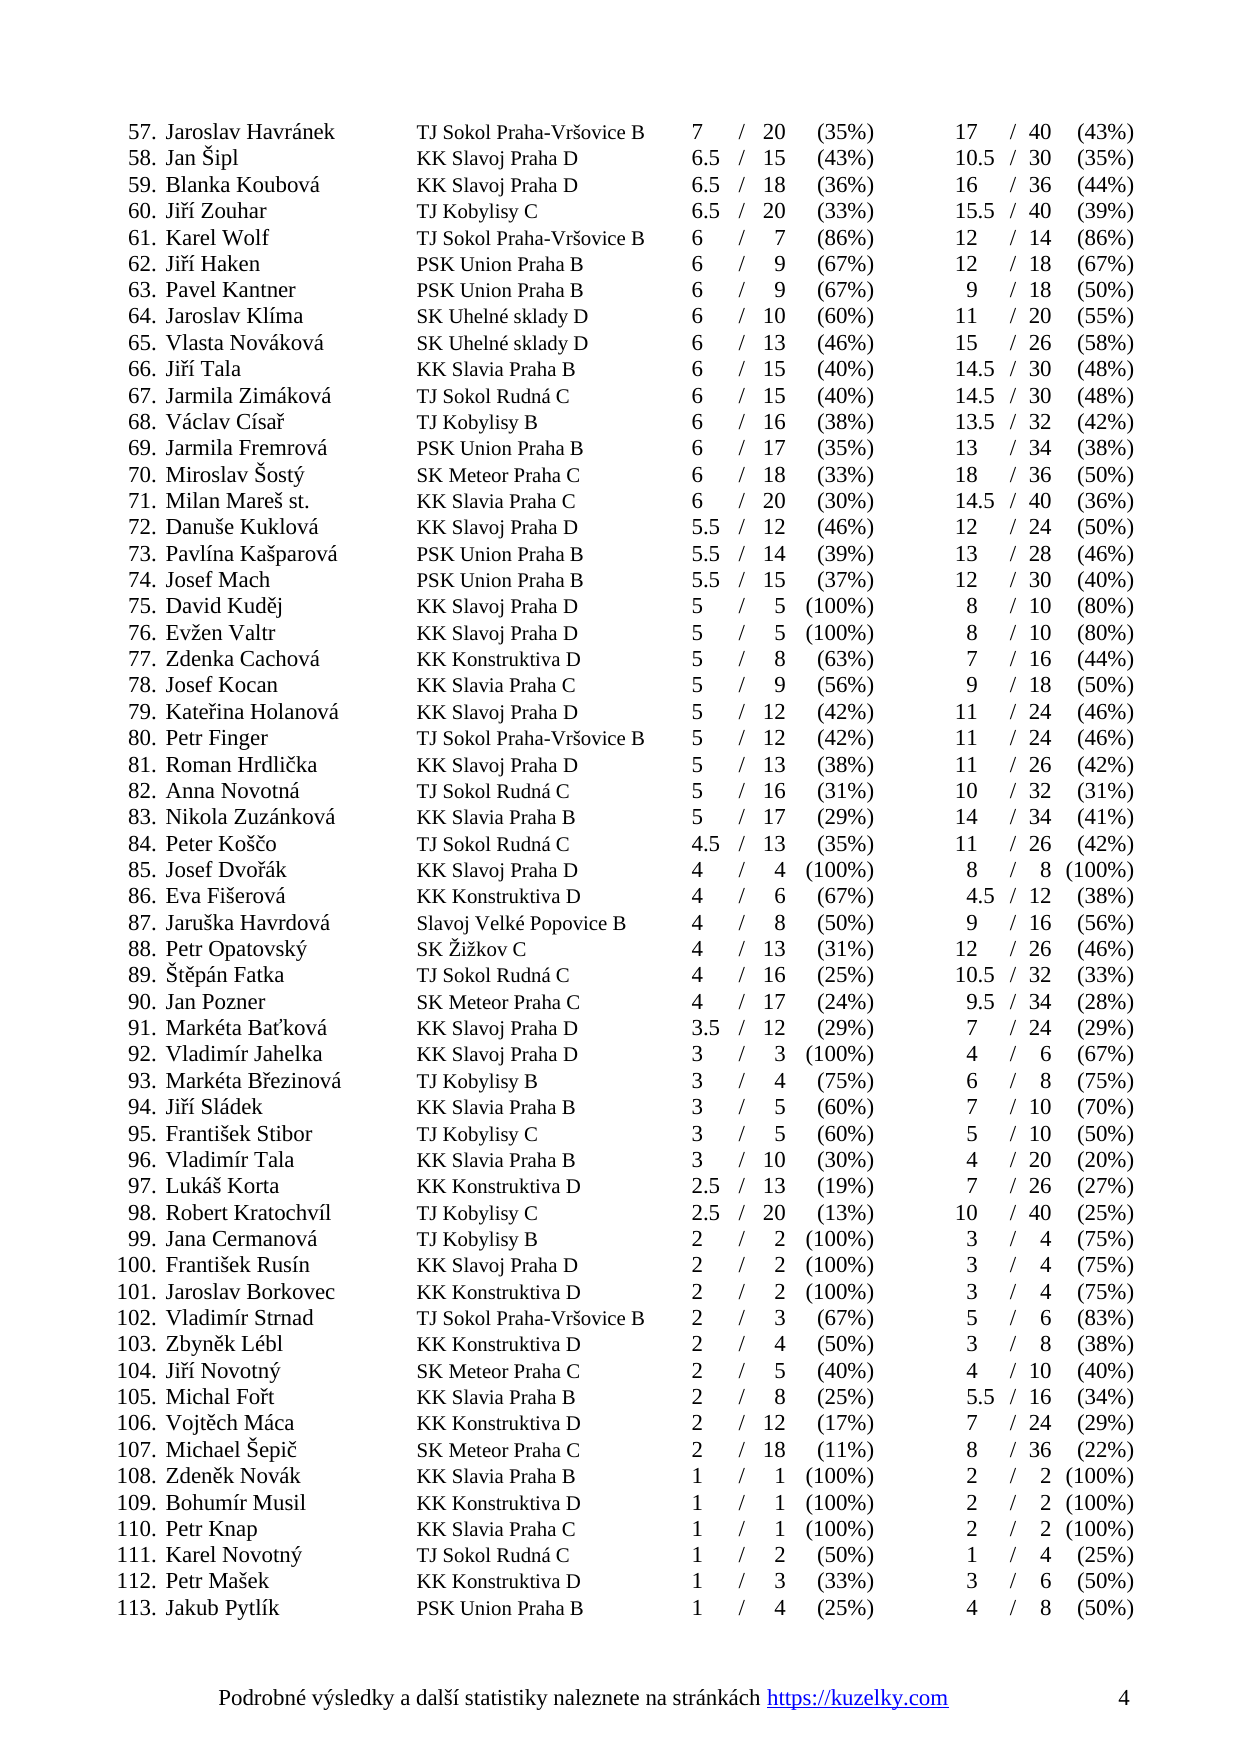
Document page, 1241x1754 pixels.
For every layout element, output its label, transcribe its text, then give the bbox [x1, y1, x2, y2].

text 58. Jan Šipl KK Slavoj Praha D 6.5 / 15 (43%) 10.5 / 30 (35%) [106, 144, 1134, 171]
text 57. Jaroslav Havránek TJ Sokol Praha-Vršovice B 7 / 20 (35%) 17 / 40 (43%) [106, 118, 1134, 144]
text 110. Petr Knap KK Slavia Praha C 1 / 1 (100%) 2 / 2 (100%) [106, 1515, 1134, 1541]
text 75. David Kuděj KK Slavoj Praha D 5 / 5 (100%) 8 / 10 (80%) [106, 592, 1134, 619]
text 74. Josef Mach PSK Union Praha B 5.5 / 15 (37%) 12 / 30 (40%) [106, 566, 1134, 592]
text 99. Jana Cermanová TJ Kobylisy B 2 / 2 (100%) 3 / 4 (75%) [106, 1225, 1134, 1251]
text 67. Jarmila Zimáková TJ Sokol Rudná C 6 / 15 (40%) 14.5 / 30 (48%) [106, 382, 1134, 408]
text 89. Štěpán Fatka TJ Sokol Rudná C 4 / 16 (25%) 10.5 / 32 (33%) [106, 961, 1134, 988]
text 85. Josef Dvořák KK Slavoj Praha D 4 / 4 (100%) 8 / 8 (100%) [106, 856, 1134, 882]
text 59. Blanka Koubová KK Slavoj Praha D 6.5 / 18 (36%) 16 / 36 (44%) [106, 171, 1134, 197]
text 90. Jan Pozner SK Meteor Praha C 4 / 17 (24%) 9.5 / 34 (28%) [106, 988, 1134, 1014]
text 62. Jiří Haken PSK Union Praha B 6 / 9 (67%) 12 / 18 (67%) [106, 250, 1134, 276]
text 61. Karel Wolf TJ Sokol Praha-Vršovice B 6 / 7 (86%) 12 / 14 (86%) [106, 223, 1134, 250]
text 65. Vlasta Nováková SK Uhelné sklady D 6 / 13 (46%) 15 / 26 (58%) [106, 329, 1134, 355]
text 98. Robert Kratochvíl TJ Kobylisy C 2.5 / 20 (13%) 10 / 40 (25%) [106, 1199, 1134, 1225]
text 106. Vojtěch Máca KK Konstruktiva D 2 / 12 (17%) 7 / 24 (29%) [106, 1409, 1134, 1436]
text 71. Milan Mareš st. KK Slavia Praha C 6 / 20 (30%) 14.5 / 40 (36%) [106, 487, 1134, 513]
text 107. Michael Šepič SK Meteor Praha C 2 / 18 (11%) 8 / 36 (22%) [106, 1436, 1134, 1462]
text 94. Jiří Sládek KK Slavia Praha B 3 / 5 (60%) 7 / 10 (70%) [106, 1093, 1134, 1119]
text 73. Pavlína Kašparová PSK Union Praha B 5.5 / 14 (39%) 13 / 28 (46%) [106, 540, 1134, 566]
text 109. Bohumír Musil KK Konstruktiva D 1 / 1 (100%) 2 / 2 (100%) [106, 1488, 1134, 1515]
text 84. Peter Koščo TJ Sokol Rudná C 4.5 / 13 (35%) 11 / 26 (42%) [106, 830, 1134, 856]
text 102. Vladimír Strnad TJ Sokol Praha-Vršovice B 2 / 3 (67%) 5 / 6 (83%) [106, 1304, 1134, 1330]
text 63. Pavel Kantner PSK Union Praha B 6 / 9 (67%) 9 / 18 (50%) [106, 276, 1134, 303]
text 69. Jarmila Fremrová PSK Union Praha B 6 / 17 (35%) 13 / 34 (38%) [106, 434, 1134, 461]
text 93. Markéta Březinová TJ Kobylisy B 3 / 4 (75%) 6 / 8 (75%) [106, 1067, 1134, 1093]
text 78. Josef Kocan KK Slavia Praha C 5 / 9 (56%) 9 / 18 (50%) [106, 672, 1134, 698]
text 76. Evžen Valtr KK Slavoj Praha D 5 / 5 (100%) 8 / 10 (80%) [106, 619, 1134, 645]
text 70. Miroslav Šostý SK Meteor Praha C 6 / 18 (33%) 18 / 36 (50%) [106, 461, 1134, 487]
text 81. Roman Hrdlička KK Slavoj Praha D 5 / 13 (38%) 11 / 26 (42%) [106, 751, 1134, 777]
text 111. Karel Novotný TJ Sokol Rudná C 1 / 2 (50%) 1 / 4 (25%) [106, 1541, 1134, 1568]
text 60. Jiří Zouhar TJ Kobylisy C 6.5 / 20 (33%) 15.5 / 40 (39%) [106, 197, 1134, 223]
text 82. Anna Novotná TJ Sokol Rudná C 5 / 16 (31%) 10 / 32 (31%) [106, 777, 1134, 803]
text 103. Zbyněk Lébl KK Konstruktiva D 2 / 4 (50%) 3 / 8 (38%) [106, 1330, 1134, 1357]
text 86. Eva Fišerová KK Konstruktiva D 4 / 6 (67%) 4.5 / 12 (38%) [106, 882, 1134, 909]
text 66. Jiří Tala KK Slavia Praha B 6 / 15 (40%) 14.5 / 30 (48%) [106, 355, 1134, 382]
text 104. Jiří Novotný SK Meteor Praha C 2 / 5 (40%) 4 / 10 (40%) [106, 1357, 1134, 1383]
text 113. Jakub Pytlík PSK Union Praha B 1 / 4 (25%) 4 / 8 (50%) [106, 1594, 1134, 1620]
text 88. Petr Opatovský SK Žižkov C 4 / 13 (31%) 12 / 26 (46%) [106, 935, 1134, 961]
text 91. Markéta Baťková KK Slavoj Praha D 3.5 / 12 (29%) 7 / 24 (29%) [106, 1014, 1134, 1041]
text 97. Lukáš Korta KK Konstruktiva D 2.5 / 13 (19%) 7 / 26 (27%) [106, 1172, 1134, 1199]
text 80. Petr Finger TJ Sokol Praha-Vršovice B 5 / 12 (42%) 11 / 24 (46%) [106, 724, 1134, 751]
text 100. František Rusín KK Slavoj Praha D 2 / 2 (100%) 3 / 4 (75%) [106, 1251, 1134, 1278]
text 105. Michal Fořt KK Slavia Praha B 2 / 8 (25%) 5.5 / 16 (34%) [106, 1383, 1134, 1409]
text 96. Vladimír Tala KK Slavia Praha B 3 / 10 (30%) 4 / 20 (20%) [106, 1146, 1134, 1172]
text 79. Kateřina Holanová KK Slavoj Praha D 5 / 12 (42%) 11 / 24 (46%) [106, 698, 1134, 724]
text 95. František Stibor TJ Kobylisy C 3 / 5 (60%) 5 / 10 (50%) [106, 1119, 1134, 1146]
text 64. Jaroslav Klíma SK Uhelné sklady D 6 / 10 (60%) 11 / 20 (55%) [106, 303, 1134, 329]
text 77. Zdenka Cachová KK Konstruktiva D 5 / 8 (63%) 7 / 16 (44%) [106, 645, 1134, 672]
text 92. Vladimír Jahelka KK Slavoj Praha D 3 / 3 (100%) 4 / 6 (67%) [106, 1041, 1134, 1067]
text 112. Petr Mašek KK Konstruktiva D 1 / 3 (33%) 3 / 6 (50%) [106, 1568, 1134, 1594]
text 108. Zdeněk Novák KK Slavia Praha B 1 / 1 (100%) 2 / 2 (100%) [106, 1462, 1134, 1488]
text 101. Jaroslav Borkovec KK Konstruktiva D 2 / 2 (100%) 3 / 4 (75%) [106, 1278, 1134, 1304]
text 83. Nikola Zuzánková KK Slavia Praha B 5 / 17 (29%) 14 / 34 (41%) [106, 803, 1134, 830]
text 87. Jaruška Havrdová Slavoj Velké Popovice B 4 / 8 (50%) 9 / 16 (56%) [106, 909, 1134, 935]
text 68. Václav Císař TJ Kobylisy B 6 / 16 (38%) 13.5 / 32 (42%) [106, 408, 1134, 434]
text 72. Danuše Kuklová KK Slavoj Praha D 5.5 / 12 (46%) 12 / 24 (50%) [106, 513, 1134, 540]
